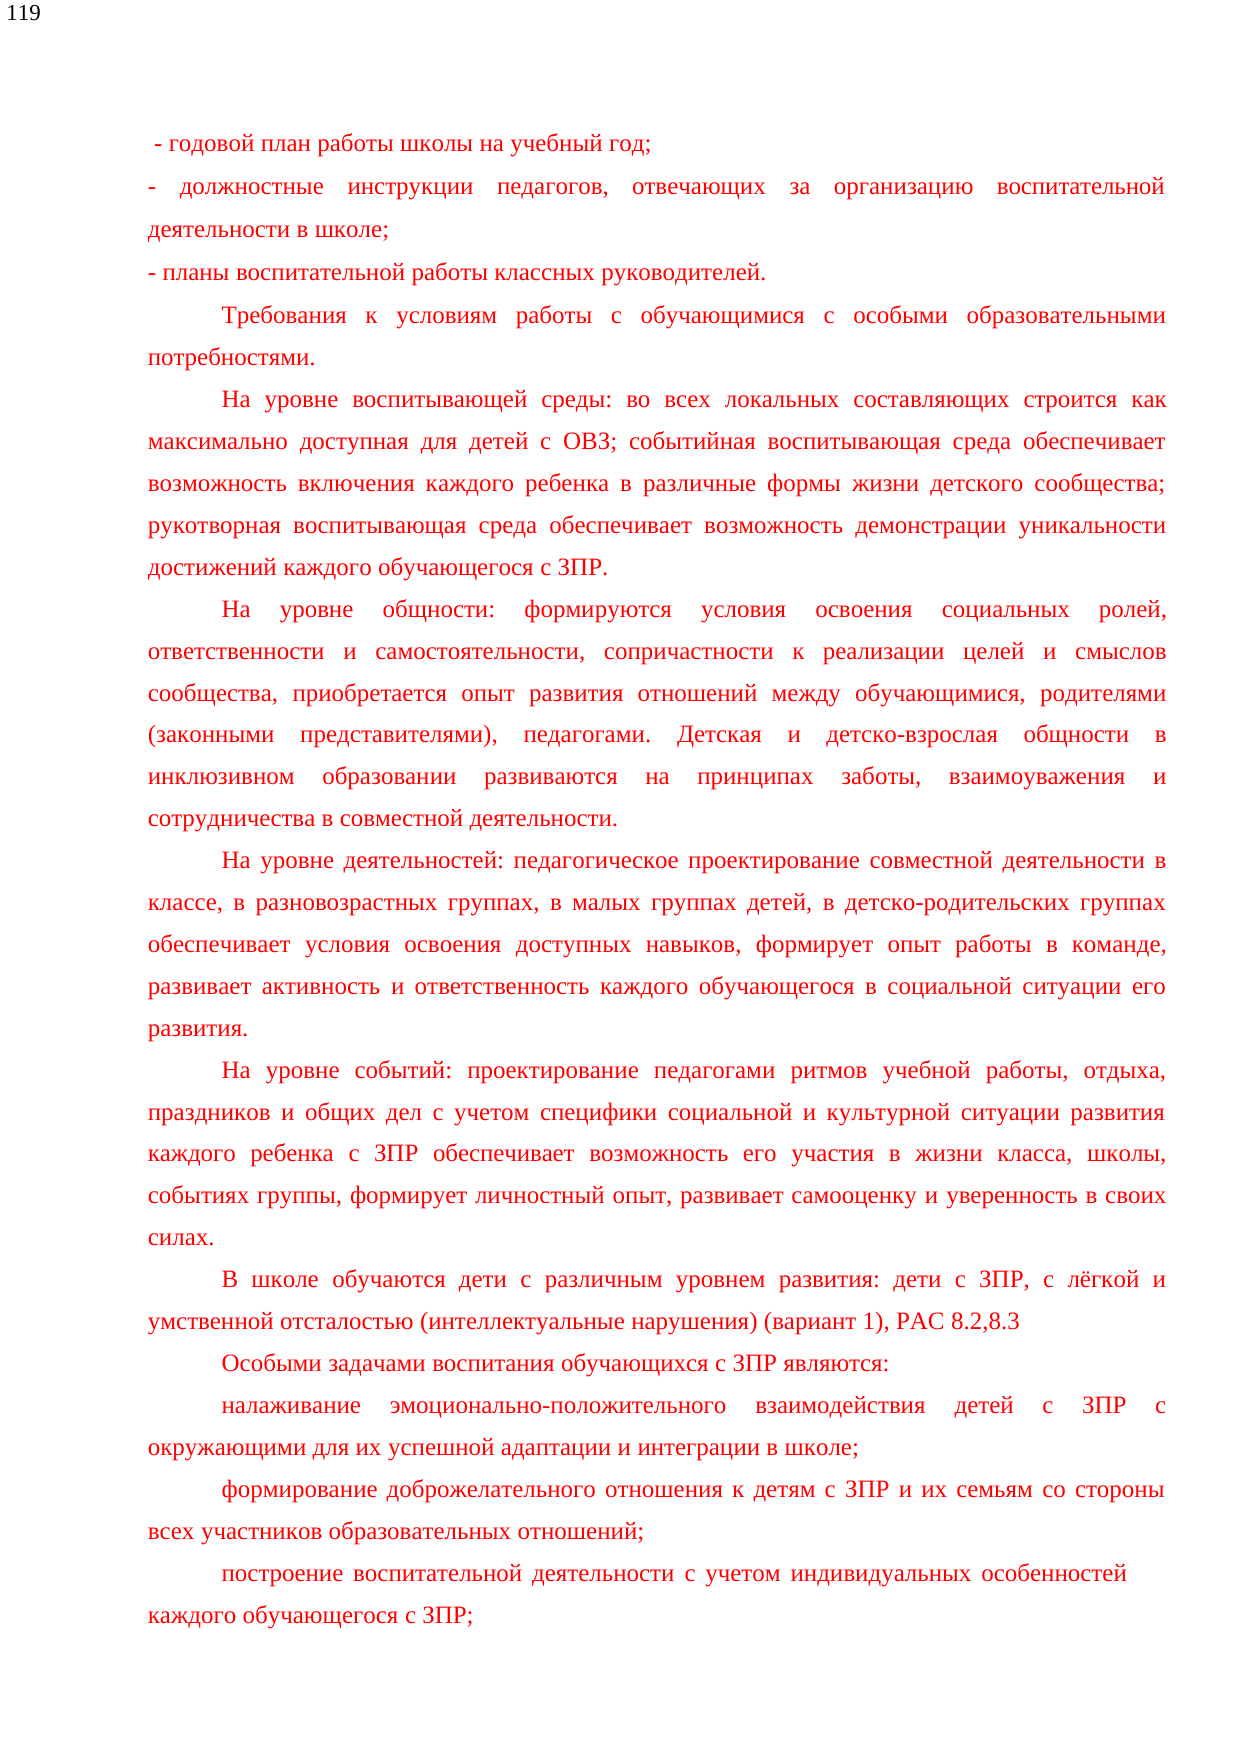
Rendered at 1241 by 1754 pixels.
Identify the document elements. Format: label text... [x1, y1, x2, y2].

text налаживание эмоционально-положительного взаимодействия детей с ЗПР с окружающими для их успешной адаптации и интеграции в школе; [148, 1390, 1166, 1461]
text На уровне воспитывающей среды: во всех локальных составляющих строится как максимально доступная для детей с ОВЗ; событийная воспитывающая среда обеспечивает возможность включения каждого ребенка в различные формы жизни детского сообщества; рукотворная воспитывающая среда обеспечивает возможность демонстрации уникальности достижений каждого обучающегося с ЗПР. [148, 384, 1167, 580]
list планы воспитательной работы классных руководителей. [148, 257, 1180, 286]
text Особыми задачами воспитания обучающихся с ЗПР являются: [221, 1348, 1180, 1377]
text Требования к условиям работы с обучающимися с особыми образовательными потребностями. [148, 300, 1166, 371]
text В школе обучаются дети с различным уровнем развития: дети с ЗПР, с лёгкой и умственной отсталостью (интеллектуальные нарушения) (вариант 1), РАС 8.2,8.3 [148, 1264, 1166, 1335]
text На уровне деятельностей: педагогическое проектирование совместной деятельности в классе, в разновозрастных группах, в малых группах детей, в детско-родительских группах обеспечивает условия освоения доступных навыков, формирует опыт работы в команде, развивает активность и ответственность каждого обучающегося в социальной ситуации его развития. [148, 845, 1167, 1041]
text формирование доброжелательного отношения к детям с ЗПР и их семьям со стороны всех участников образовательных отношений; [148, 1474, 1180, 1545]
text построение воспитательной деятельности с учетом индивидуальных особенностей каждого обучающегося с ЗПР; [148, 1558, 1180, 1629]
list годовой план работы школы на учебный год; [154, 128, 1180, 157]
list должностные инструкции педагогов, отвечающих за организацию воспитательной деятельности в школе; [148, 171, 1166, 243]
text На уровне событий: проектирование педагогами ритмов учебной работы, отдыха, праздников и общих дел с учетом специфики социальной и культурной ситуации развития каждого ребенка с ЗПР обеспечивает возможность его участия в жизни класса, школы, событиях группы, формирует личностный опыт, развивает самооценку и уверенность в своих силах. [148, 1055, 1166, 1251]
text На уровне общности: формируются условия освоения социальных ролей, ответственности и самостоятельности, сопричастности к реализации целей и смыслов сообщества, приобретается опыт развития отношений между обучающимися, родителями (законными представителями), педагогами. Детская и детско-взрослая общности в инклюзивном образовании развиваются на принципах заботы, взаимоуважения и сотрудничества в совместной деятельности. [148, 594, 1167, 832]
